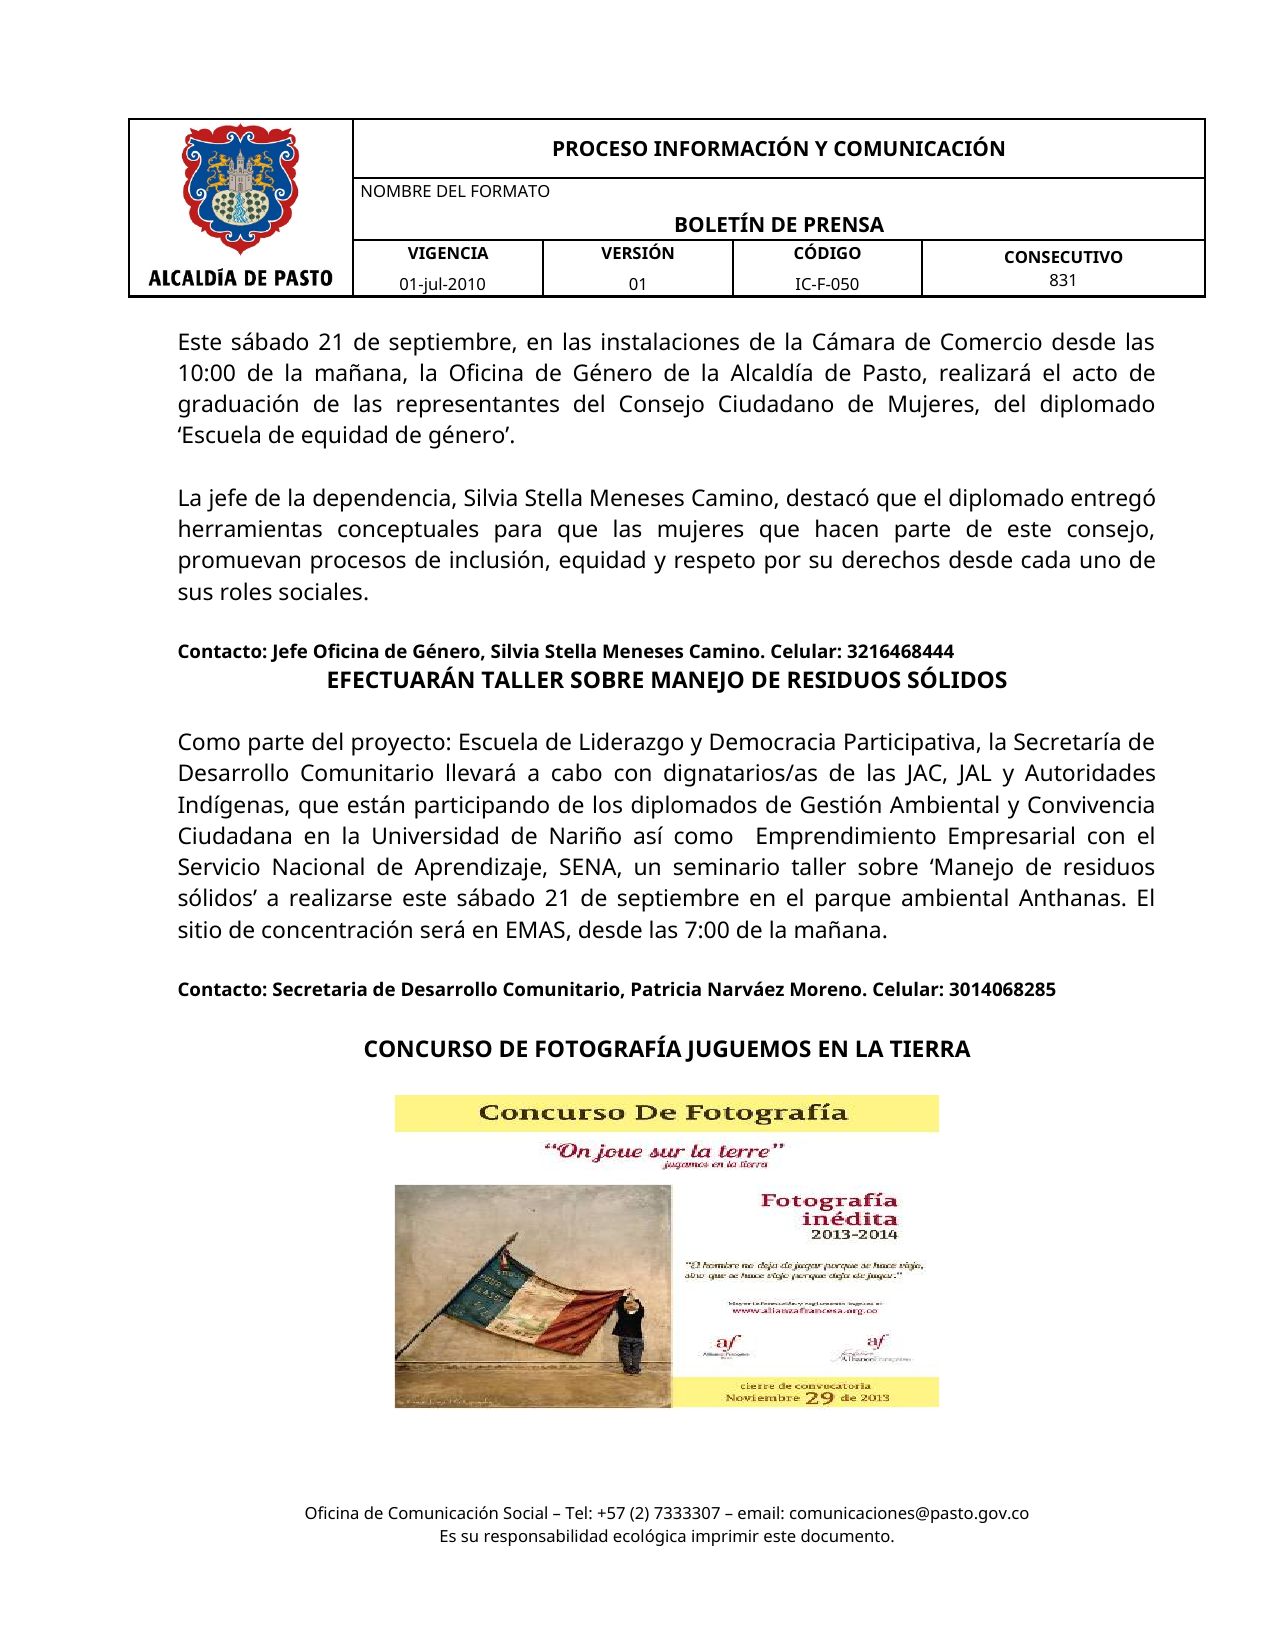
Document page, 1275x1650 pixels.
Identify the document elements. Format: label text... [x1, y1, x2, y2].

text EFECTUARÁN TALLER SOBRE MANEJO DE RESIDUOS SÓLIDOS [177, 663, 1157, 695]
text Contacto: Jefe Oficina de Género, Silvia Stella Meneses Camino. Celular: 3216468444 [177, 638, 1157, 663]
text La jefe de la dependencia, Silvia Stella Meneses Camino, destacó que el diplomado entregó herramientas conceptuales para que las mujeres que hacen parte de este consejo, promuevan procesos de inclusión, equidad y respeto por su derechos desde cada uno de sus roles sociales. [177, 482, 1157, 607]
text Este sábado 21 de septiembre, en las instalaciones de la Cámara de Comercio desde las 10:00 de la mañana, la Oficina de Género de la Alcaldía de Pasto, realizará el acto de graduación de las representantes del Consejo Ciudadano de Mujeres, del diplomado ‘Escuela de equidad de género’. [177, 326, 1157, 451]
picture [394, 1095, 940, 1410]
text Contacto: Secretaria de Desarrollo Comunitario, Patricia Narváez Moreno. Celular: 3014068285 [177, 976, 1157, 1002]
text CONCURSO DE FOTOGRAFÍA JUGUEMOS EN LA TIERRA [177, 1033, 1157, 1064]
text Como parte del proyecto: Escuela de Liderazgo y Democracia Participativa, la Secretaría de Desarrollo Comunitario llevará a cabo con dignatarios/as de las JAC, JAL y Autoridades Indígenas, que están participando de los diplomados de Gestión Ambiental y Convivencia Ciudadana en la Universidad de Nariño así como Emprendimiento Empresarial con el Servicio Nacional de Aprendizaje, SENA, un seminario taller sobre ‘Manejo de residuos sólidos’ a realizarse este sábado 21 de septiembre en el parque ambiental Anthanas. El sitio de concentración será en EMAS, desde las 7:00 de la mañana. [177, 726, 1157, 945]
picture [135, 120, 344, 286]
